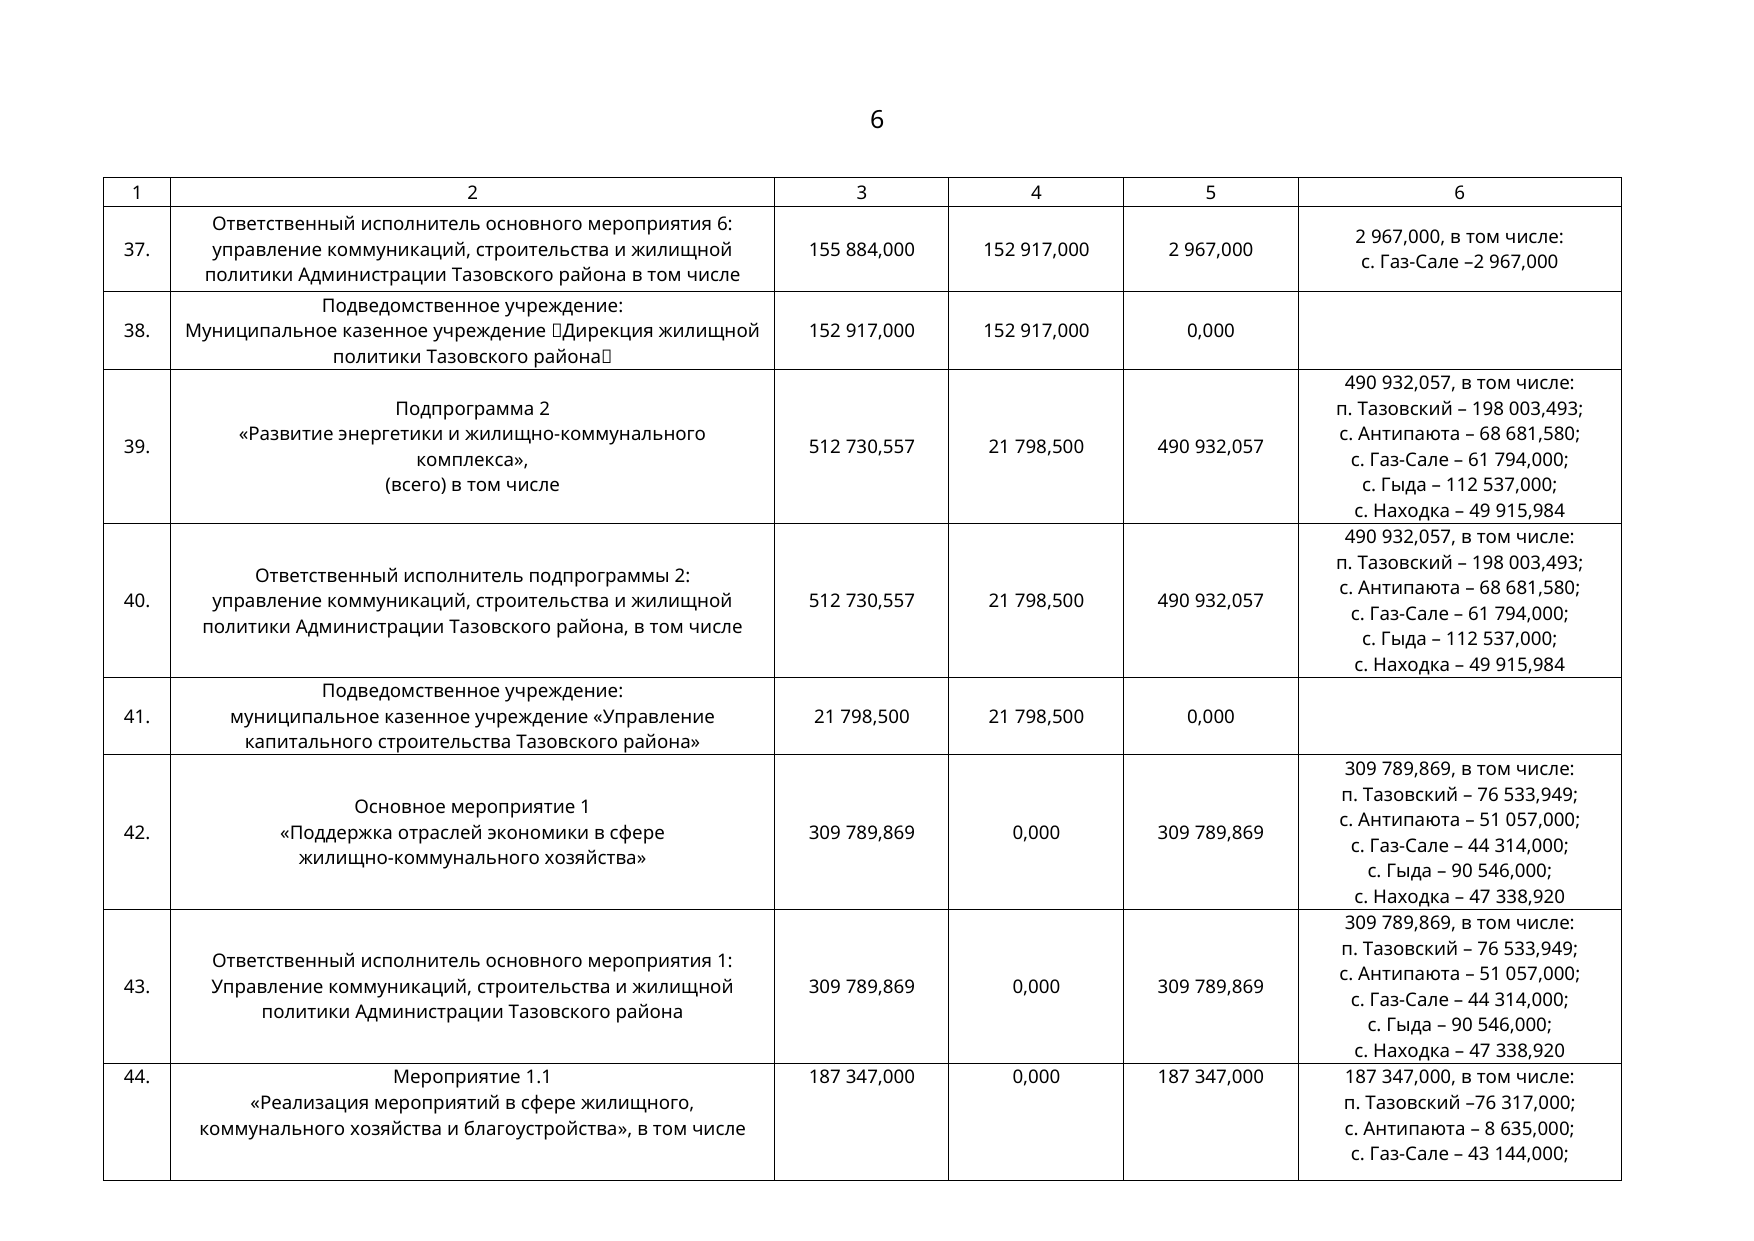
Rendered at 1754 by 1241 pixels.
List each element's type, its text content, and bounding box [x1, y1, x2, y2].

table_cell 41. [104, 678, 170, 754]
table_cell 187 347,000 [1124, 1064, 1298, 1180]
table_cell 38. [104, 292, 170, 368]
table_cell 309 789,869, в том числе: п. Тазовский – 76 533,949; с. Антипаюта – 51 057,000; с. Газ-Сале – 44 314,000; с. Гыда – 90 546,000; с. Находка – 47 338,920 [1299, 910, 1621, 1063]
table_cell 152 917,000 [949, 292, 1123, 368]
table_cell 309 789,869 [775, 910, 948, 1063]
table_cell 37. [104, 207, 170, 291]
table_header 4 [949, 178, 1123, 206]
table_header 1 [104, 178, 170, 206]
table_header 2 [171, 178, 774, 206]
table_cell Подпрограмма 2 «Развитие энергетики и жилищно-коммунального комплекса», (всего) в том числе [171, 370, 774, 523]
table_cell 21 798,500 [949, 370, 1123, 523]
table_cell 21 798,500 [775, 678, 948, 754]
table_cell 43. [104, 910, 170, 1063]
table_cell Ответственный исполнитель основного мероприятия 6: управление коммуникаций, строительства и жилищной политики Администрации Тазовского района в том числе [171, 207, 774, 291]
table_cell 42. [104, 755, 170, 908]
table_cell 309 789,869 [1124, 910, 1298, 1063]
table_cell 490 932,057 [1124, 524, 1298, 677]
table_cell 2 967,000 [1124, 207, 1298, 291]
table_cell 490 932,057, в том числе: п. Тазовский – 198 003,493; с. Антипаюта – 68 681,580; с. Газ-Сале – 61 794,000; с. Гыда – 112 537,000; с. Находка – 49 915,984 [1299, 524, 1621, 677]
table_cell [1299, 207, 1621, 291]
table_cell 21 798,500 [949, 678, 1123, 754]
table_header 3 [775, 178, 948, 206]
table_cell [1299, 1064, 1621, 1180]
table_cell 40. [104, 524, 170, 677]
table_header 6 [1299, 178, 1621, 206]
table_cell Ответственный исполнитель подпрограммы 2: управление коммуникаций, строительства и жилищной политики Администрации Тазовского района, в том числе [171, 524, 774, 677]
table_cell 309 789,869 [1124, 755, 1298, 908]
table_cell 490 932,057, в том числе: п. Тазовский – 198 003,493; с. Антипаюта – 68 681,580; с. Газ-Сале – 61 794,000; с. Гыда – 112 537,000; с. Находка – 49 915,984 [1299, 370, 1621, 523]
table_cell 490 932,057 [1124, 370, 1298, 523]
table_cell 0,000 [949, 755, 1123, 908]
table_cell Основное мероприятие 1 «Поддержка отраслей экономики в сфере жилищно-коммунального хозяйства» [171, 755, 774, 908]
table_cell 0,000 [1124, 292, 1298, 368]
table_cell 512 730,557 [775, 524, 948, 677]
table_cell 187 347,000 [775, 1064, 948, 1180]
table_cell 0,000 [949, 910, 1123, 1063]
table_cell 152 917,000 [949, 207, 1123, 291]
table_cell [171, 1064, 774, 1180]
table_cell 21 798,500 [949, 524, 1123, 677]
table_cell Подведомственное учреждение: муниципальное казенное учреждение «Управление капитального строительства Тазовского района» [171, 678, 774, 754]
table_cell 309 789,869 [775, 755, 948, 908]
table_cell 0,000 [1124, 678, 1298, 754]
table_cell Ответственный исполнитель основного мероприятия 1: Управление коммуникаций, строительства и жилищной политики Администрации Тазовского района [171, 910, 774, 1063]
table_cell 39. [104, 370, 170, 523]
table_cell 512 730,557 [775, 370, 948, 523]
table_header 5 [1124, 178, 1298, 206]
table_cell Подведомственное учреждение: Муниципальное казенное учреждение Дирекция жилищной политики Тазовского района [171, 292, 774, 368]
table_cell 0,000 [949, 1064, 1123, 1180]
table_cell 309 789,869, в том числе: п. Тазовский – 76 533,949; с. Антипаюта – 51 057,000; с. Газ-Сале – 44 314,000; с. Гыда – 90 546,000; с. Находка – 47 338,920 [1299, 755, 1621, 908]
table_cell [1299, 678, 1621, 754]
table_cell [1299, 292, 1621, 368]
table_cell 44. [104, 1064, 170, 1180]
table_cell 155 884,000 [775, 207, 948, 291]
table_cell 152 917,000 [775, 292, 948, 368]
